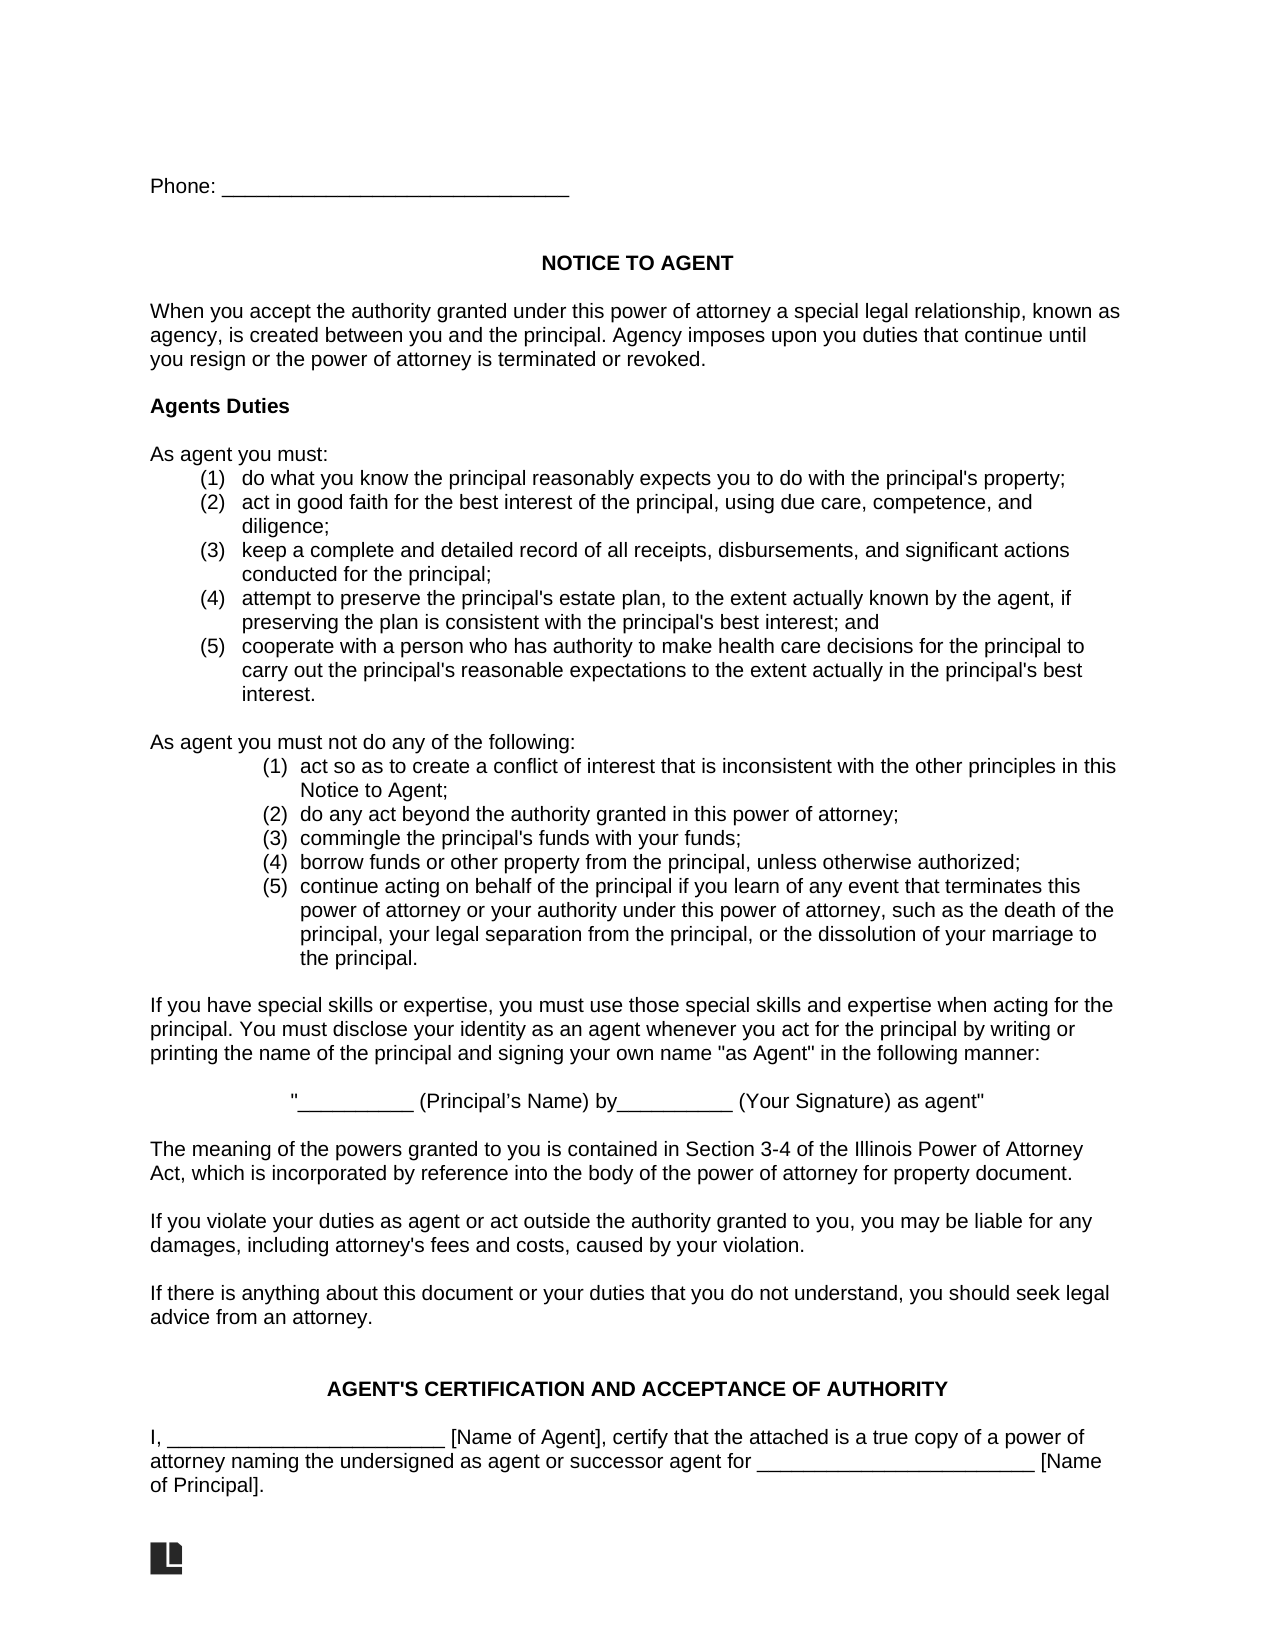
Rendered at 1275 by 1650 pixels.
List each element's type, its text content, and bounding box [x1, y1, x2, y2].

list continue acting on behalf of the principal if you learn of any event that terminates this power of attorney or your authority under this power of attorney, such as the death of the principal, your legal separation from the principal, or the dissolution of your marriage to the principal. [262, 873, 1125, 969]
text Agents Duties [150, 394, 1125, 418]
text If you have special skills or expertise, you must use those special skills and expertise when acting for the principal. You must disclose your identity as an agent whenever you act for the principal by writing or printing the name of the principal and signing your own name "as Agent" in the following manner: [150, 993, 1125, 1065]
list do any act beyond the authority granted in this power of attorney; [262, 802, 1125, 826]
picture [150, 1542, 183, 1575]
text NOTICE TO AGENT [150, 251, 1125, 274]
text The meaning of the powers granted to you is contained in Section 3-4 of the Illinois Power of Attorney Act, which is incorporated by reference into the body of the power of attorney for property document. [150, 1137, 1125, 1185]
list commingle the principal's funds with your funds; [262, 826, 1125, 849]
text As agent you must: [150, 442, 1125, 466]
text When you accept the authority granted under this power of attorney a special legal relationship, known as agency, is created between you and the principal. Agency imposes upon you duties that continue until you resign or the power of attorney is terminated or revoked. [150, 298, 1125, 370]
list cooperate with a person who has authority to make health care decisions for the principal to carry out the principal's reasonable expectations to the extent actually in the principal's best interest. [200, 634, 1125, 706]
list do what you know the principal reasonably expects you to do with the principal's property; [200, 466, 1125, 490]
list act in good faith for the best interest of the principal, using due care, competence, and diligence; [200, 490, 1125, 538]
text If there is anything about this document or your duties that you do not understand, you should seek legal advice from an attorney. [150, 1281, 1125, 1329]
text As agent you must not do any of the following: [150, 730, 1125, 754]
list keep a complete and detailed record of all receipts, disbursements, and significant actions conducted for the principal; [200, 538, 1125, 586]
text Phone: ______________________________ [150, 150, 1125, 198]
text "__________ (Principal’s Name) by__________ (Your Signature) as agent" [150, 1089, 1125, 1113]
text If you violate your duties as agent or act outside the authority granted to you, you may be liable for any damages, including attorney's fees and costs, caused by your violation. [150, 1209, 1125, 1257]
text AGENT'S CERTIFICATION AND ACCEPTANCE OF AUTHORITY [150, 1377, 1125, 1401]
text I, ________________________ [Name of Agent], certify that the attached is a true copy of a power of attorney naming the undersigned as agent or successor agent for ________________________ [Name of Principal]. [150, 1424, 1125, 1496]
list attempt to preserve the principal's estate plan, to the extent actually known by the agent, if preserving the plan is consistent with the principal's best interest; and [200, 586, 1125, 634]
list act so as to create a conflict of interest that is inconsistent with the other principles in this Notice to Agent; [262, 754, 1125, 802]
list borrow funds or other property from the principal, unless otherwise authorized; [262, 849, 1125, 873]
